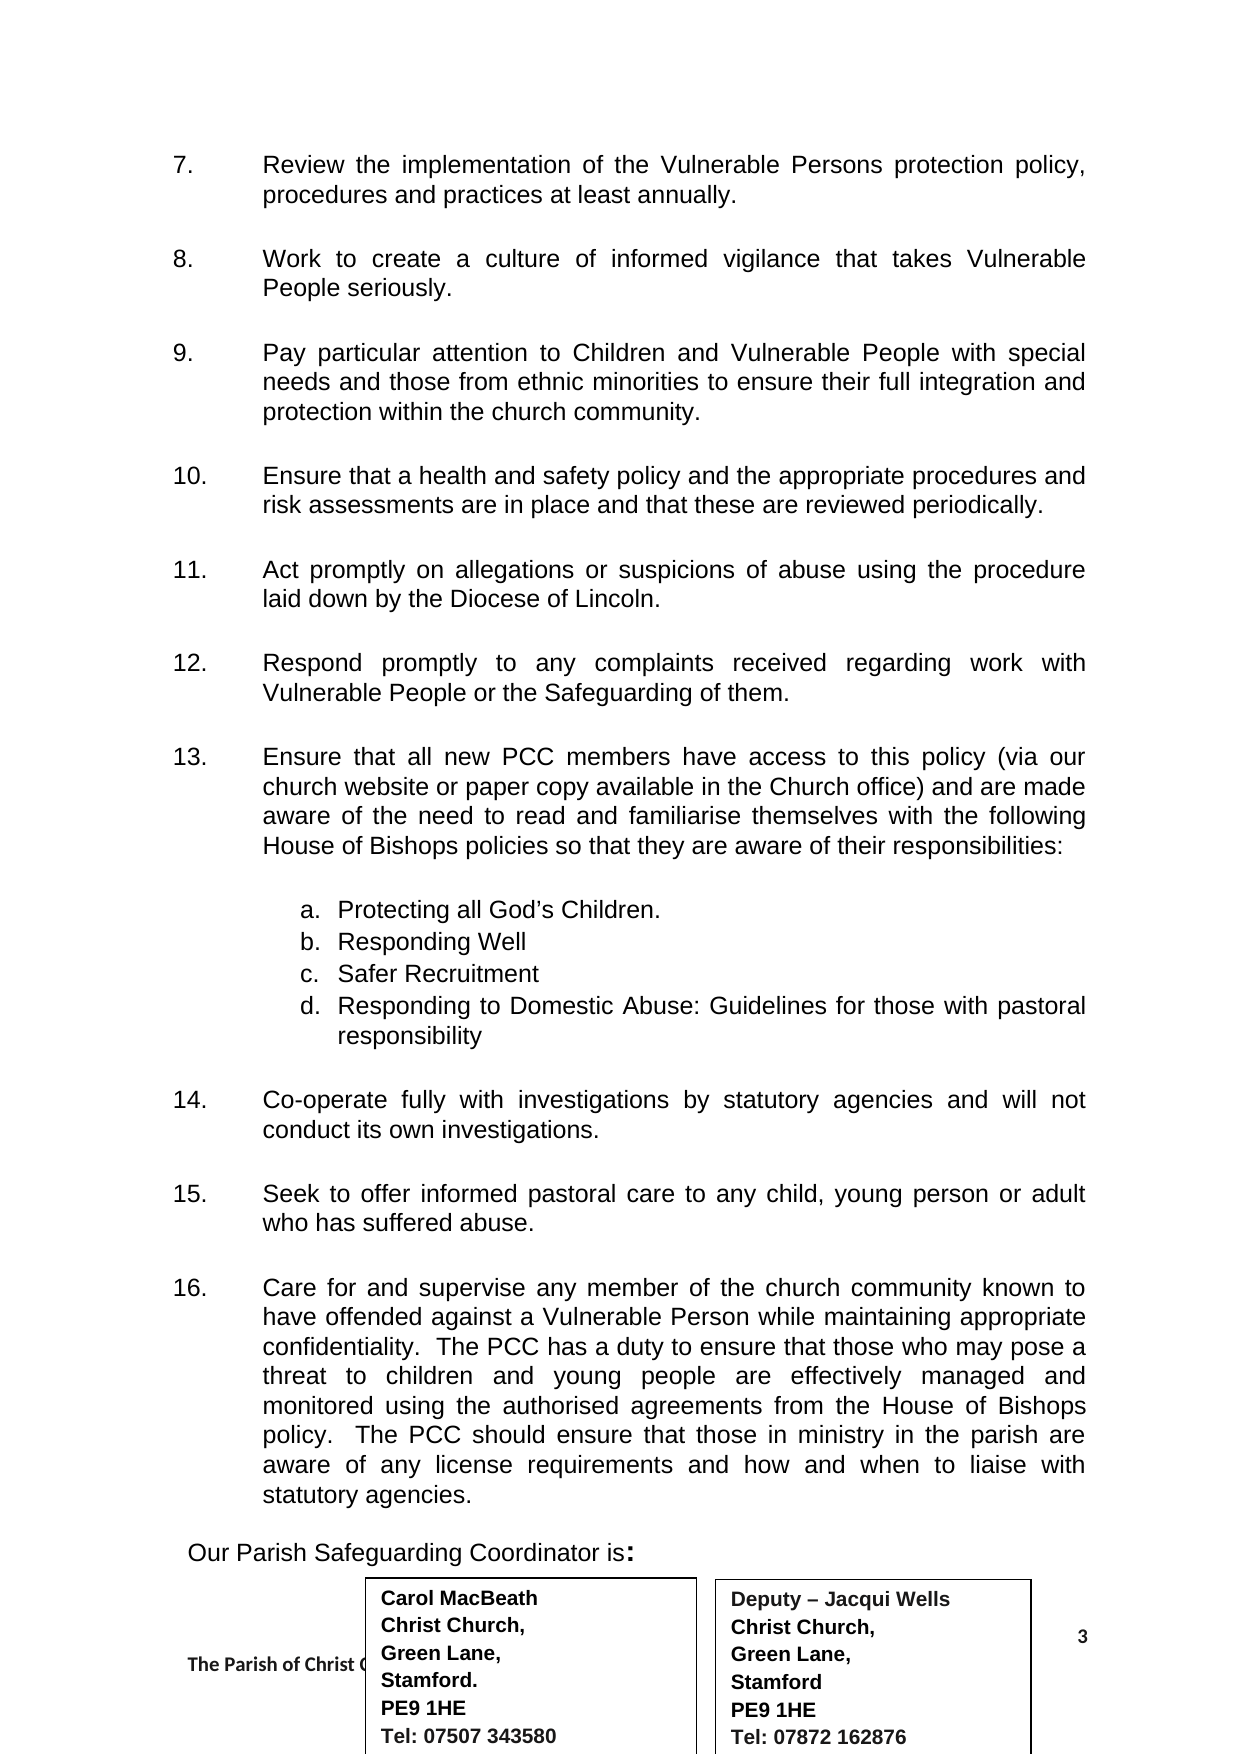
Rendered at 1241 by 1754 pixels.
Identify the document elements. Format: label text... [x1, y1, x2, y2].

list Ensure that all new PCC members have access to this policy (via our church website or paper copy available in the Church office) and are made aware of the need to read and familiarise themselves with the following House of Bishops policies so that they are aware of their responsibilities: [173, 742, 1087, 859]
list Responding to Domestic Abuse: Guidelines for those with pastoral responsibility [300, 991, 1087, 1049]
list Seek to offer informed pastoral care to any child, young person or adult who has suffered abuse. [173, 1179, 1087, 1237]
list Respond promptly to any complaints received regarding work with Vulnerable People or the Safeguarding of them. [173, 648, 1087, 707]
list Responding Well [300, 927, 1087, 956]
list Ensure that a health and safety policy and the appropriate procedures and risk assessments are in place and that these are reviewed periodically. [173, 461, 1087, 519]
list Care for and supervise any member of the church community known to have offended against a Vulnerable Person while maintaining appropriate confidentiality. The PCC has a duty to ensure that those who may pose a threat to children and young people are effectively managed and monitored using the authorised agreements from the House of Bishops policy. The PCC should ensure that those in ministry in the parish are aware of any license requirements and how and when to liaise with statutory agencies. [173, 1272, 1087, 1508]
list Work to create a culture of informed vigilance that takes Vulnerable People seriously. [173, 244, 1087, 302]
list Protecting all God’s Children. [300, 895, 1087, 924]
list Act promptly on allegations or suspicions of abuse using the procedure laid down by the Diocese of Lincoln. [173, 554, 1087, 613]
list Safer Recruitment [300, 959, 1087, 988]
list Review the implementation of the Vulnerable Persons protection policy, procedures and practices at least annually. [173, 150, 1087, 208]
list Co-operate fully with investigations by statutory agencies and will not conduct its own investigations. [173, 1085, 1087, 1143]
subtitle Our Parish Safeguarding Coordinator is: [187, 1534, 1087, 1568]
list Pay particular attention to Children and Vulnerable People with special needs and those from ethnic minorities to ensure their full integration and protection within the church community. [173, 337, 1087, 425]
